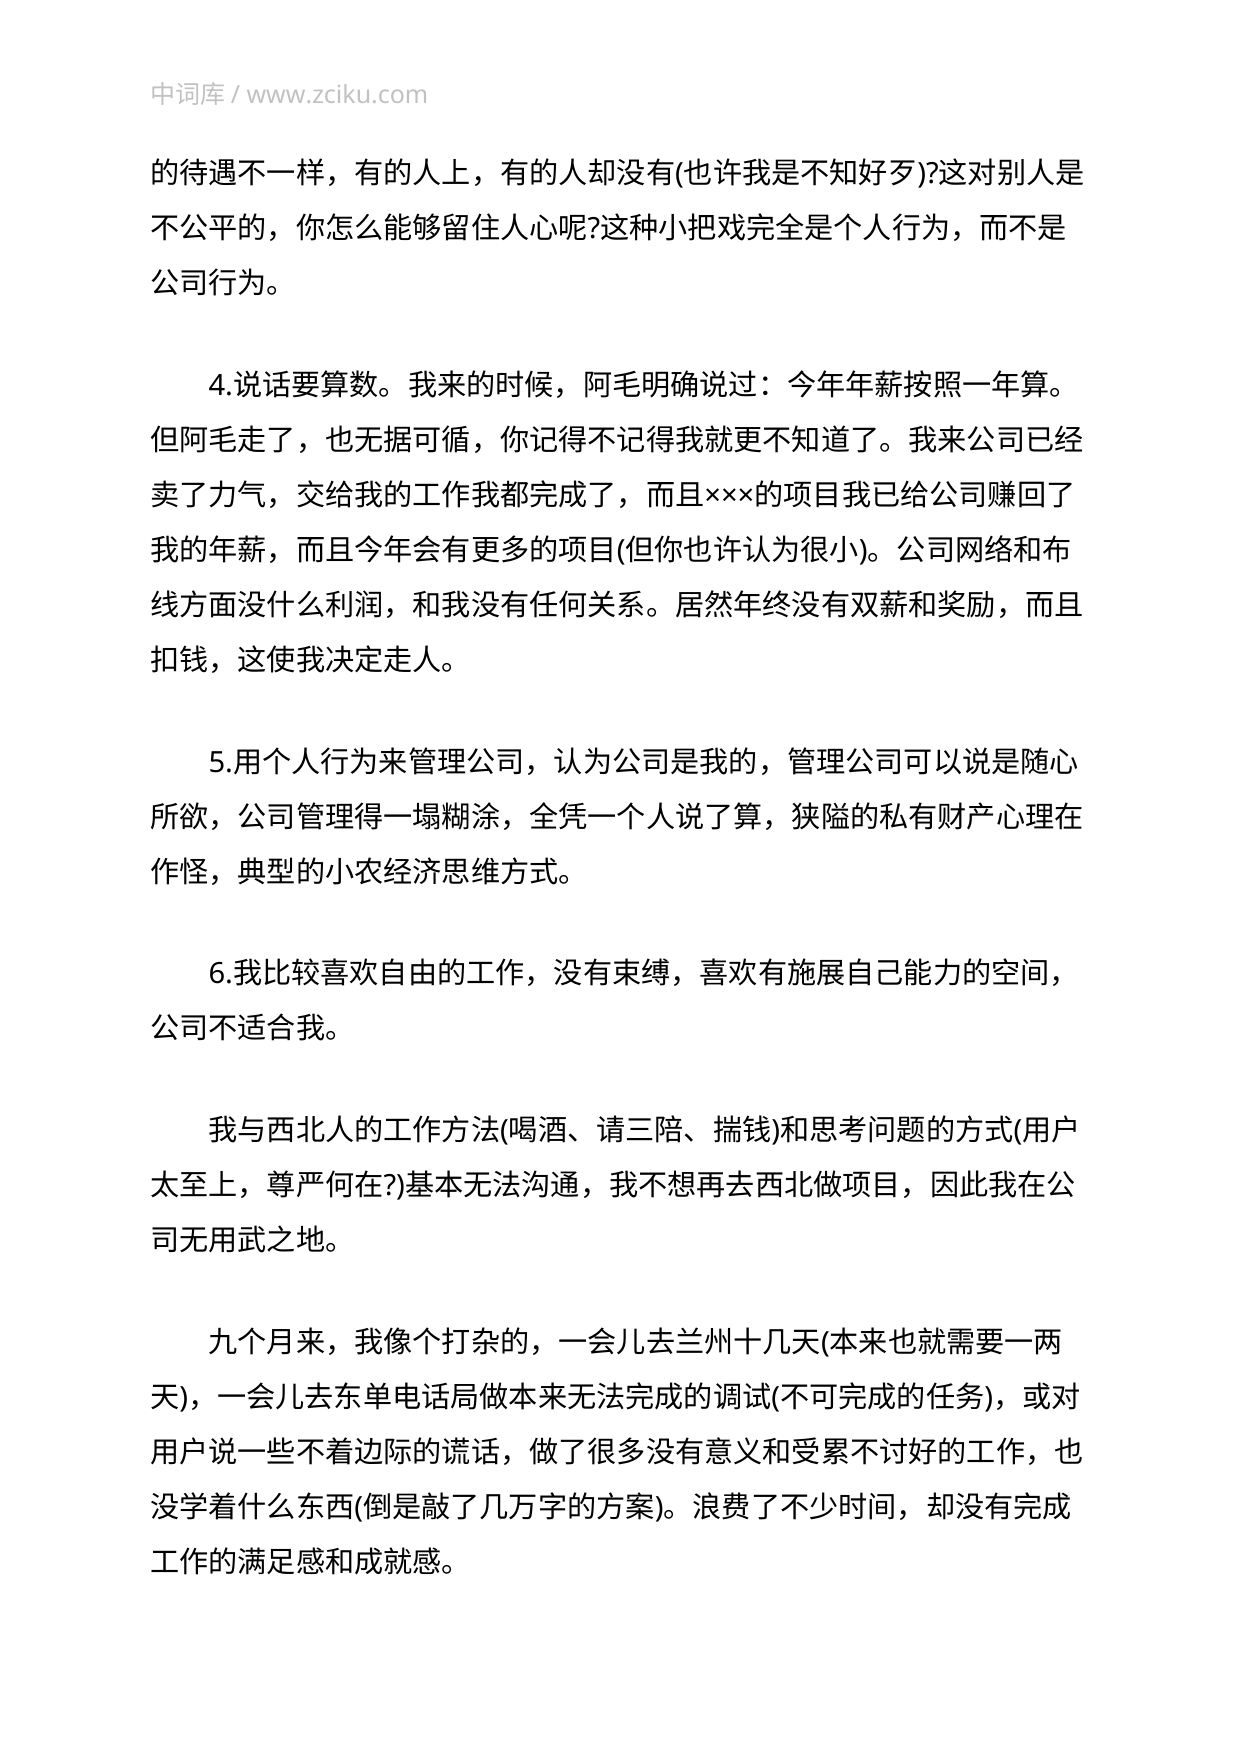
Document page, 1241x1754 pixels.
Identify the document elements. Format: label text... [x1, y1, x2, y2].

text 5.用个人行为来管理公司，认为公司是我的，管理公司可以说是随心所欲，公司管理得一塌糊涂，全凭一个人说了算，狭隘的私有财产心理在作怪，典型的小农经济思维方式。 [150, 738, 1090, 891]
text 6.我比较喜欢自由的工作，没有束缚，喜欢有施展自己能力的空间，公司不适合我。 [150, 950, 1090, 1047]
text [150, 150, 1090, 302]
text 九个月来，我像个打杂的，一会儿去兰州十几天(本来也就需要一两天)，一会儿去东单电话局做本来无法完成的调试(不可完成的任务)，或对用户说一些不着边际的谎话，做了很多没有意义和受累不讨好的工作，也没学着什么东西(倒是敲了几万字的方案)。浪费了不少时间，却没有完成工作的满足感和成就感。 [150, 1318, 1090, 1581]
text 我与西北人的工作方法(喝酒、请三陪、揣钱)和思考问题的方式(用户太至上，尊严何在?)基本无法沟通，我不想再去西北做项目，因此我在公司无用武之地。 [150, 1107, 1090, 1259]
text 4.说话要算数。我来的时候，阿毛明确说过：今年年薪按照一年算。但阿毛走了，也无据可循，你记得不记得我就更不知道了。我来公司已经卖了力气，交给我的工作我都完成了，而且×××的项目我已给公司赚回了我的年薪，而且今年会有更多的项目(但你也许认为很小)。公司网络和布线方面没什么利润，和我没有任何关系。居然年终没有双薪和奖励，而且扣钱，这使我决定走人。 [150, 362, 1090, 679]
